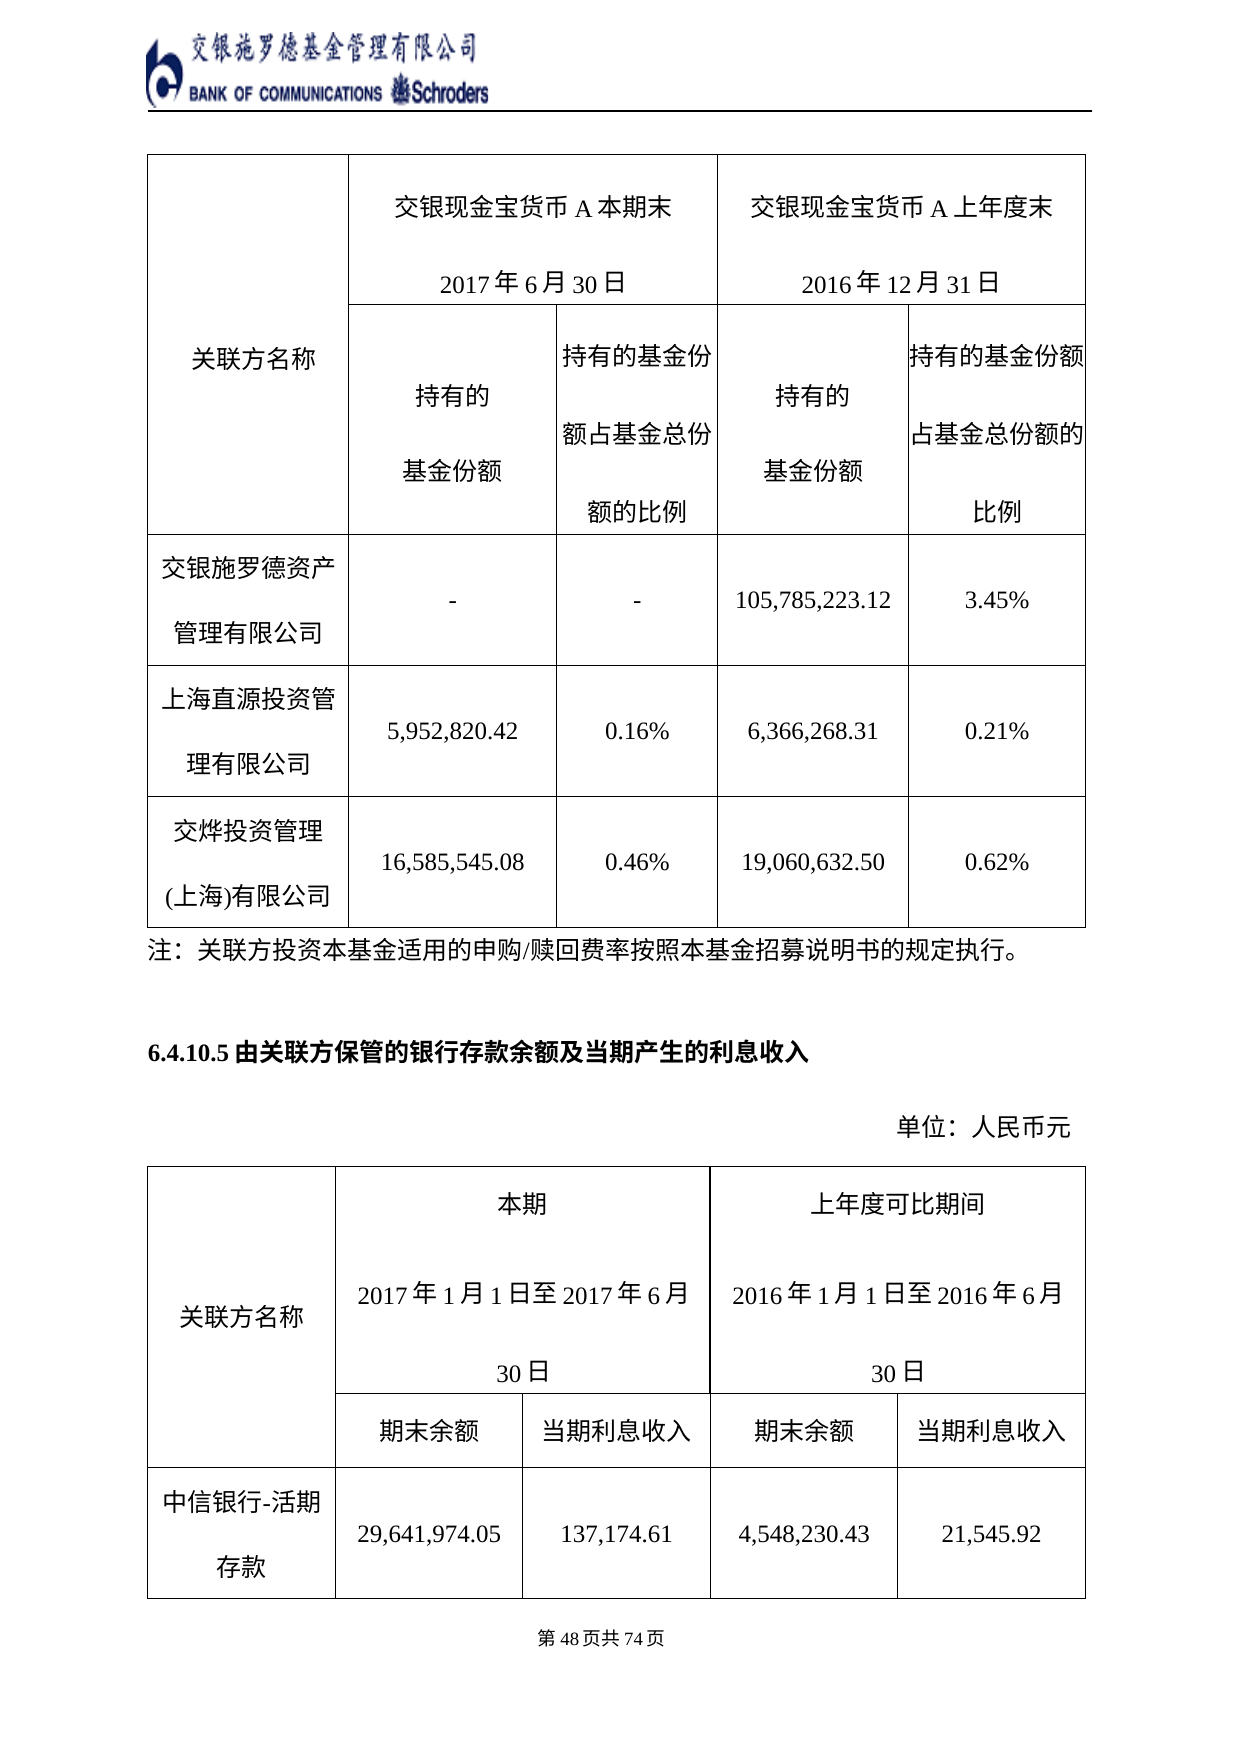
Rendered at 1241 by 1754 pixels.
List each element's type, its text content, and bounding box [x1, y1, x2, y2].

table_cell 105,785,223.12 [718, 535, 908, 664]
table_cell 0.46% [557, 797, 717, 927]
table_header 上年度可比期间 2016年1月1日至2016年6月30日 [711, 1167, 1085, 1393]
table_header 本期 2017年1月1日至2017年6月30日 [336, 1167, 709, 1393]
table_cell 3.45% [909, 535, 1085, 664]
table_cell 5,952,820.42 [349, 666, 556, 796]
table_cell 持有的 基金份额 [349, 305, 556, 533]
table_header 关联方名称 [148, 1167, 335, 1467]
table_cell 0.21% [909, 666, 1085, 796]
table_cell 0.62% [909, 797, 1085, 927]
table_cell 16,585,545.08 [349, 797, 556, 927]
table_cell - [557, 535, 717, 664]
table_cell 21,545.92 [898, 1468, 1085, 1598]
table_cell 持有的 基金份额 [718, 305, 908, 533]
text 单位：人民币元 [149, 1093, 1071, 1158]
table_header 交银现金宝货币A本期末 2017年6月30日 [349, 155, 717, 303]
table_cell 中信银行-活期存款 [148, 1468, 335, 1598]
table_cell 当期利息收入 [523, 1394, 710, 1467]
table_cell 期末余额 [336, 1394, 522, 1467]
table_cell 持有的基金份额占基金总份额的比例 [557, 305, 717, 533]
table_header 关联方名称 [148, 155, 348, 533]
table_cell 29,641,974.05 [336, 1468, 522, 1598]
text 6.4.10.5由关联方保管的银行存款余额及当期产生的利息收入 [148, 1018, 1092, 1083]
table_cell - [349, 535, 556, 664]
picture [146, 32, 489, 108]
table_cell 0.16% [557, 666, 717, 796]
table_cell 持有的基金份额占基金总份额的比例 [909, 305, 1085, 533]
table_header 交银现金宝货币A上年度末 2016年12月31日 [718, 155, 1085, 303]
table_cell 期末余额 [711, 1394, 897, 1467]
table_cell 交银施罗德资产管理有限公司 [148, 535, 348, 664]
table_cell 6,366,268.31 [718, 666, 908, 796]
table_cell 上海直源投资管理有限公司 [148, 666, 348, 796]
table_cell 137,174.61 [523, 1468, 710, 1598]
table_cell 当期利息收入 [898, 1394, 1085, 1467]
table_cell 19,060,632.50 [718, 797, 908, 927]
table_cell 4,548,230.43 [711, 1468, 897, 1598]
text 注：关联方投资本基金适用的申购/赎回费率按照本基金招募说明书的规定执行。 [148, 931, 1092, 967]
table_cell 交烨投资管理(上海)有限公司 [148, 797, 348, 927]
